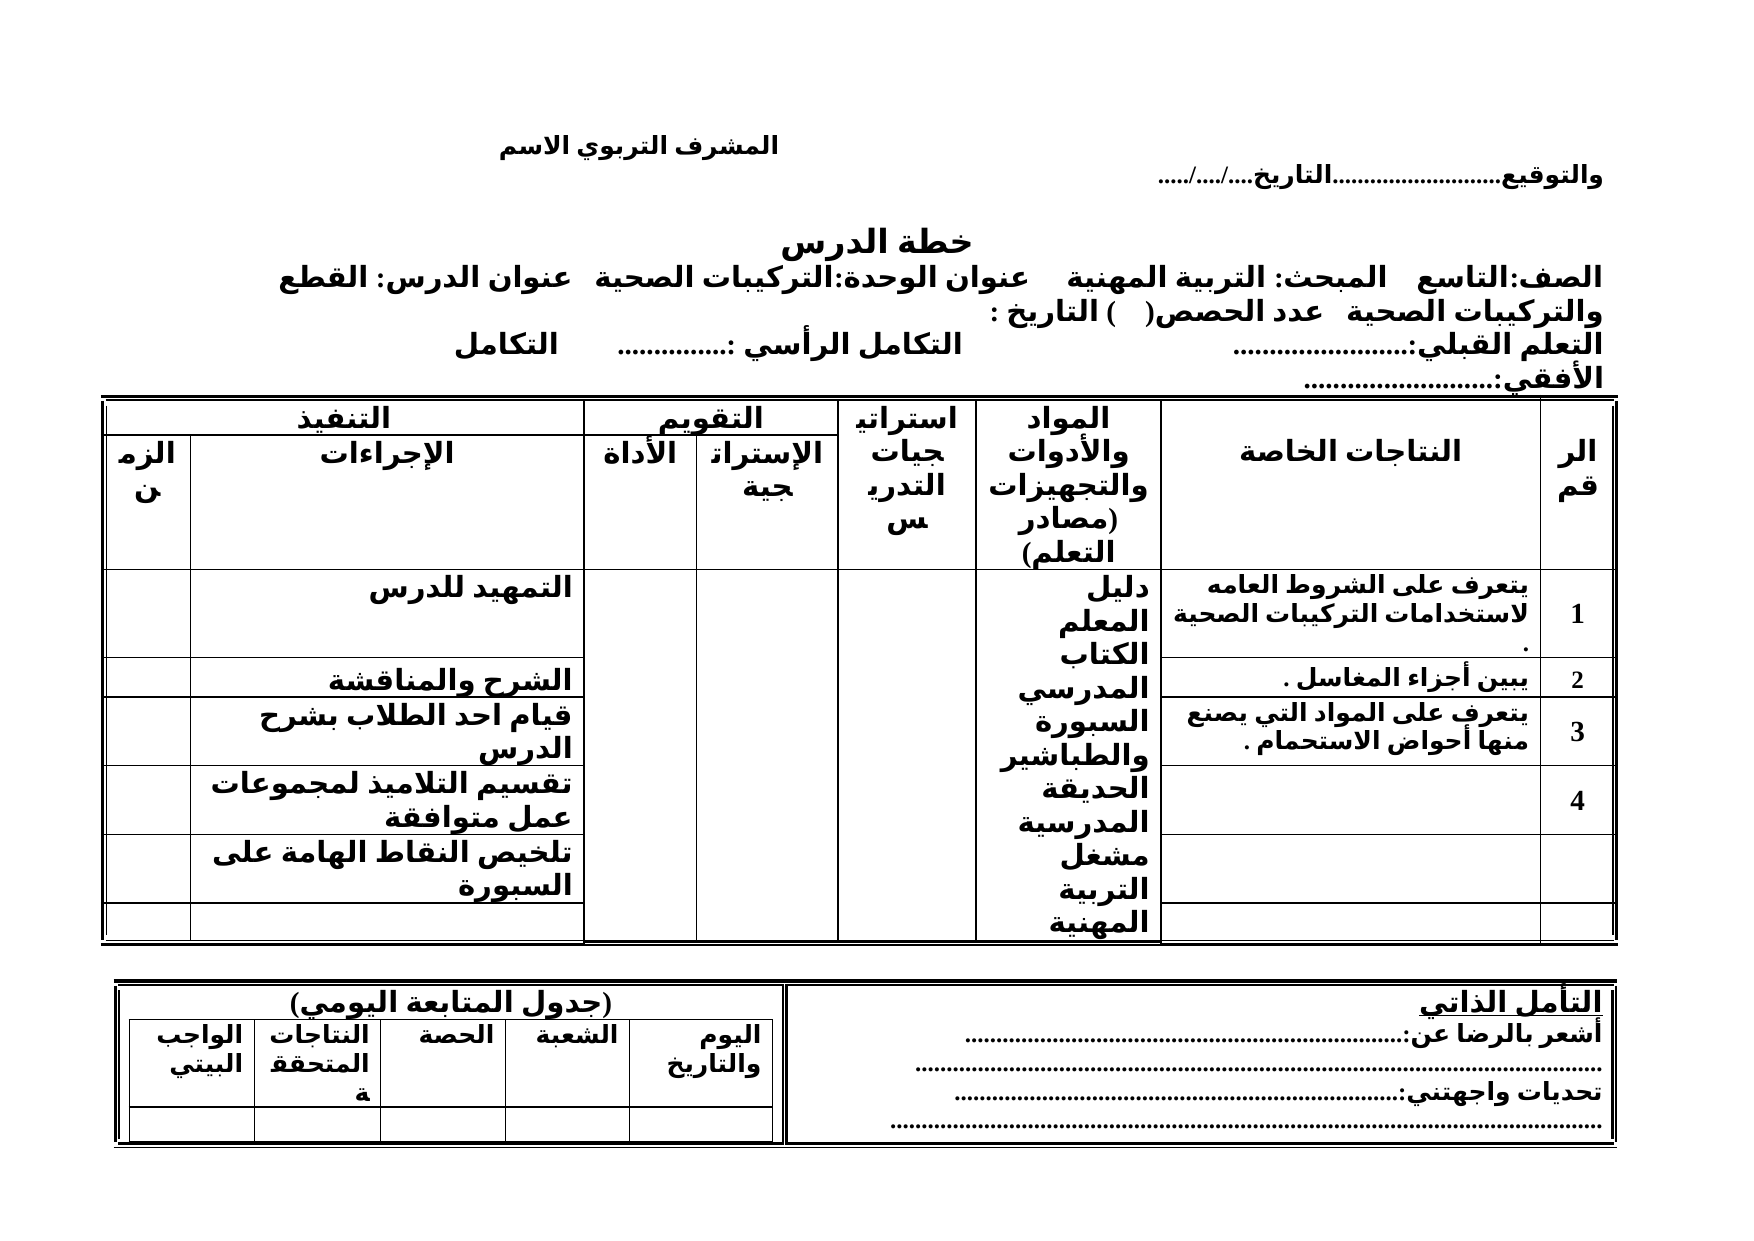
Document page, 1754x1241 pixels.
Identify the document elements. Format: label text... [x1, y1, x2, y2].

text الصف:التاسع المبحث: التربية المهنية عنوان الوحدة:التركيبات الصحية عنوان الدرس: القطع والتركيبات الصحية عدد الحصص( ) التاريخ : [150, 260, 1604, 327]
table_cell 1 [1541, 570, 1612, 656]
table_cell يتعرف على الشروط العامه لاستخدامات التركيبات الصحية . [1162, 570, 1540, 656]
table_cell [107, 766, 190, 833]
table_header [788, 986, 1614, 1142]
table_cell [107, 658, 190, 696]
table_cell تلخيص النقاط الهامة على السبورة [191, 835, 583, 902]
table_cell [697, 570, 837, 939]
table_cell [191, 904, 583, 939]
table_cell [839, 570, 975, 939]
table_cell تقسيم التلاميذ لمجموعات عمل متوافقة [191, 766, 583, 833]
text خطة الدرس [150, 222, 1604, 260]
table_cell دليل المعلم الكتاب المدرسي السبورة والطباشير الحديقة المدرسية مشغل التربية المهنية [977, 570, 1160, 939]
table_header استراتيجيات التدريس [839, 401, 975, 568]
table_cell [1162, 766, 1540, 833]
table_cell 2 [1541, 658, 1612, 696]
table_cell التمهيد للدرس [191, 570, 583, 656]
text المشرف التربوي الاسم والتوقيع...........................التاريخ..../..../..... [150, 131, 1604, 188]
table_cell [1162, 904, 1540, 939]
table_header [117, 983, 785, 1142]
table_cell 4 [1541, 766, 1612, 833]
table_cell [585, 570, 696, 939]
table_cell [107, 570, 190, 656]
table_cell [107, 698, 190, 765]
table_header التقويم [585, 401, 837, 434]
table_cell قيام احد الطلاب بشرح الدرس [191, 698, 583, 765]
table_cell الإستراتجية [697, 436, 837, 568]
text التعلم القبلي:........................ التكامل الرأسي :............... التكامل الأفقي:.......................... [150, 327, 1604, 394]
table_cell [1162, 835, 1540, 902]
table_cell [1541, 904, 1615, 939]
table_header التنفيذ [104, 398, 584, 434]
table_cell الأداة [585, 436, 696, 568]
table_cell [104, 904, 190, 939]
table_cell الشرح والمناقشة [191, 658, 583, 696]
table_header الرقم [1541, 398, 1615, 568]
table_header المواد والأدوات والتجهيزات (مصادر التعلم) [977, 401, 1160, 568]
table_cell الإجراءات [191, 436, 583, 568]
table_cell يبين أجزاء المغاسل . [1162, 658, 1540, 696]
table_header النتاجات الخاصة [1162, 401, 1540, 568]
table_cell [107, 835, 190, 902]
table_cell 3 [1541, 698, 1612, 765]
table_cell يتعرف على المواد التي يصنع منها أحواض الاستحمام . [1162, 698, 1540, 765]
table_cell [1541, 835, 1612, 902]
table_cell الزمن [107, 436, 190, 568]
